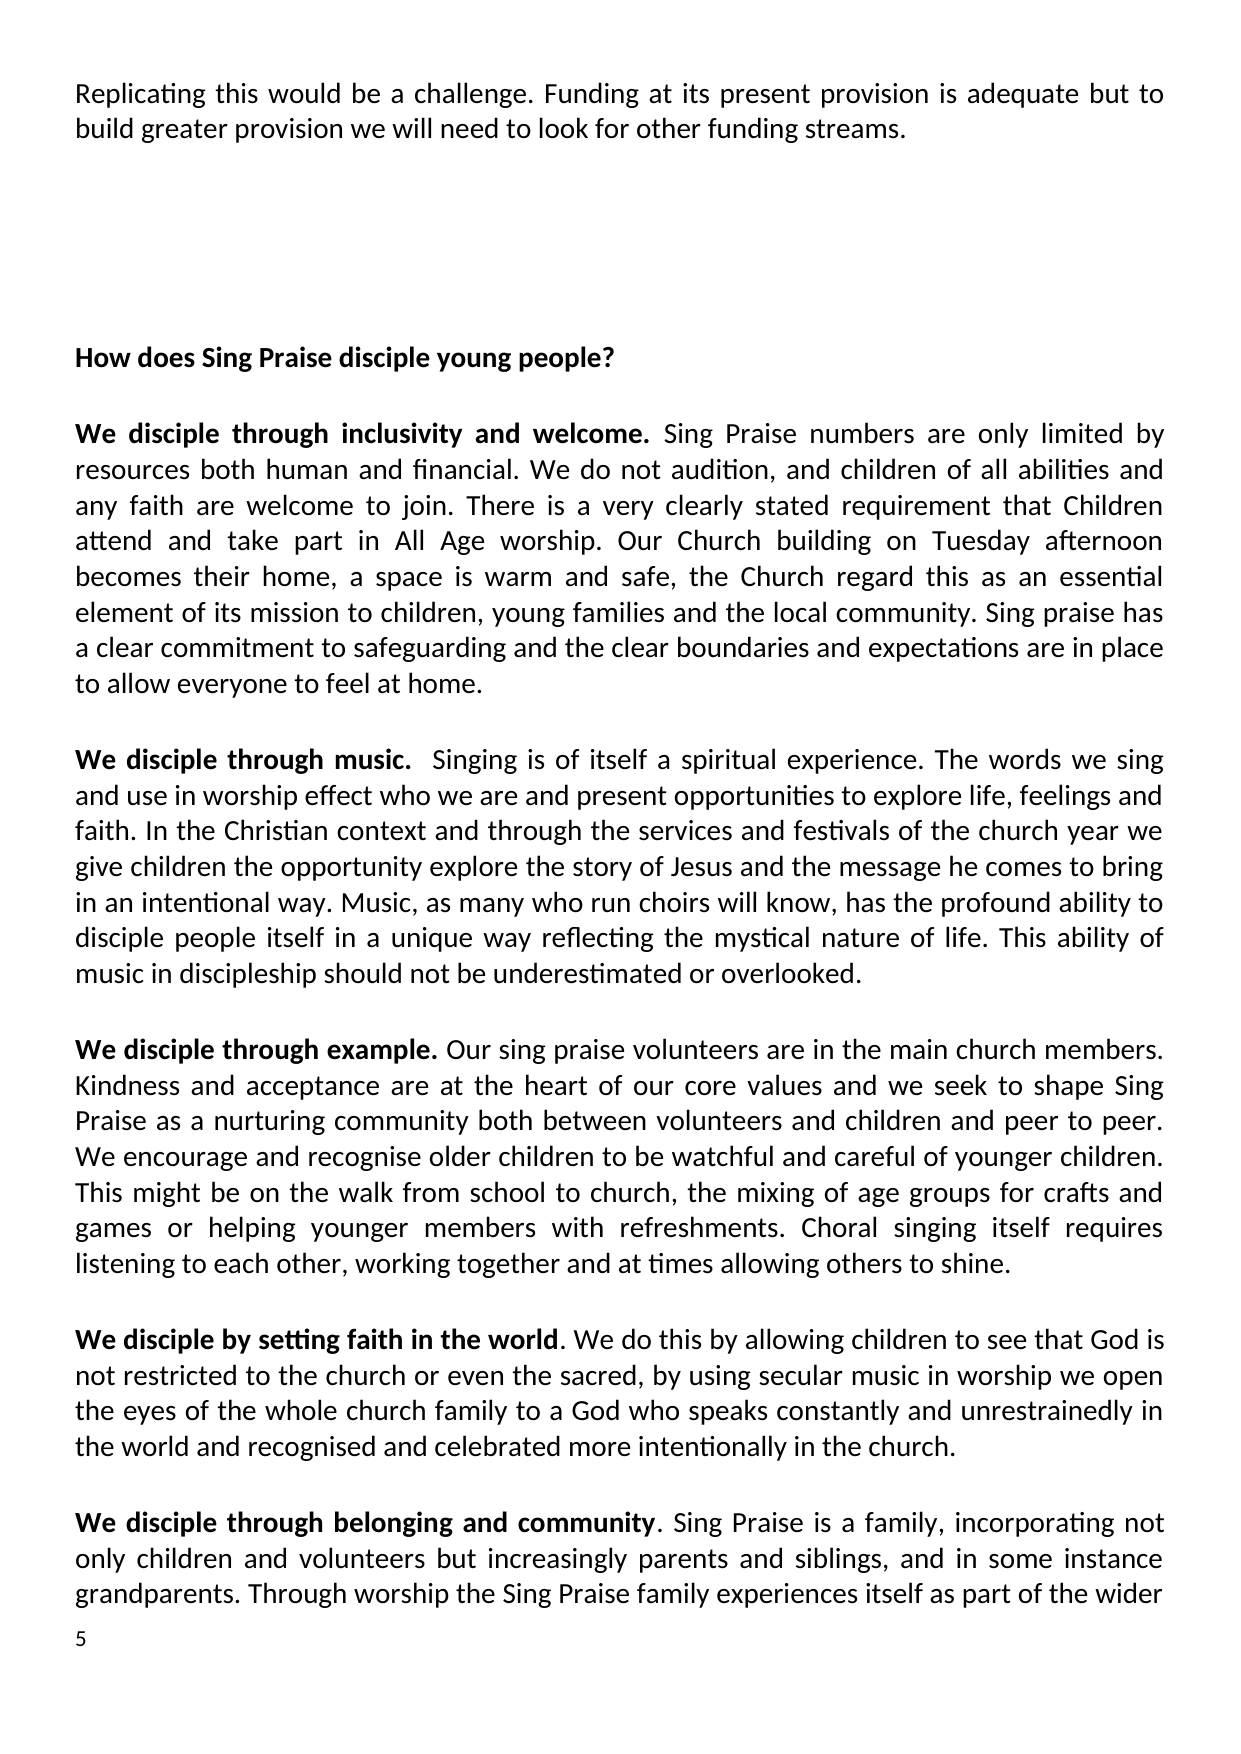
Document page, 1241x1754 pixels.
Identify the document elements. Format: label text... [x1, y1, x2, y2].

text We disciple through inclusivity and welcome. Sing Praise numbers are only limited by resources both human and financial. We do not audition, and children of all abilities and any faith are welcome to join. There is a very clearly stated requirement that Children attend and take part in All Age worship. Our Church building on Tuesday afternoon becomes their home, a space is warm and safe, the Church regard this as an essential element of its mission to children, young families and the local community. Sing praise has a clear commitment to safeguarding and the clear boundaries and expectations are in place to allow everyone to feel at home. [75, 416, 1165, 701]
text How does Sing Praise disciple young people? [75, 339, 1165, 375]
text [75, 75, 1165, 146]
text We disciple by setting faith in the world. We do this by allowing children to see that God is not restricted to the church or even the sacred, by using secular music in worship we open the eyes of the whole church family to a God who speaks constantly and unrestrainedly in the world and recognised and celebrated more intentionally in the church. [75, 1321, 1165, 1464]
text We disciple through music. Singing is of itself a spiritual experience. The words we sing and use in worship effect who we are and present opportunities to explore life, feelings and faith. In the Christian context and through the services and festivals of the church year we give children the opportunity explore the story of Jesus and the message he comes to bring in an intentional way. Music, as many who run choirs will know, has the profound ability to disciple people itself in a unique way reflecting the mystical nature of life. This ability of music in discipleship should not be underestimated or overlooked. [75, 741, 1165, 991]
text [75, 1504, 1165, 1611]
text We disciple through example. Our sing praise volunteers are in the main church members. Kindness and acceptance are at the heart of our core values and we seek to shape Sing Praise as a nurturing community both between volunteers and children and peer to peer. We encourage and recognise older children to be watchful and careful of younger children. This might be on the walk from school to church, the mixing of age groups for crafts and games or helping younger members with refreshments. Choral singing itself requires listening to each other, working together and at times allowing others to shine. [75, 1031, 1165, 1281]
